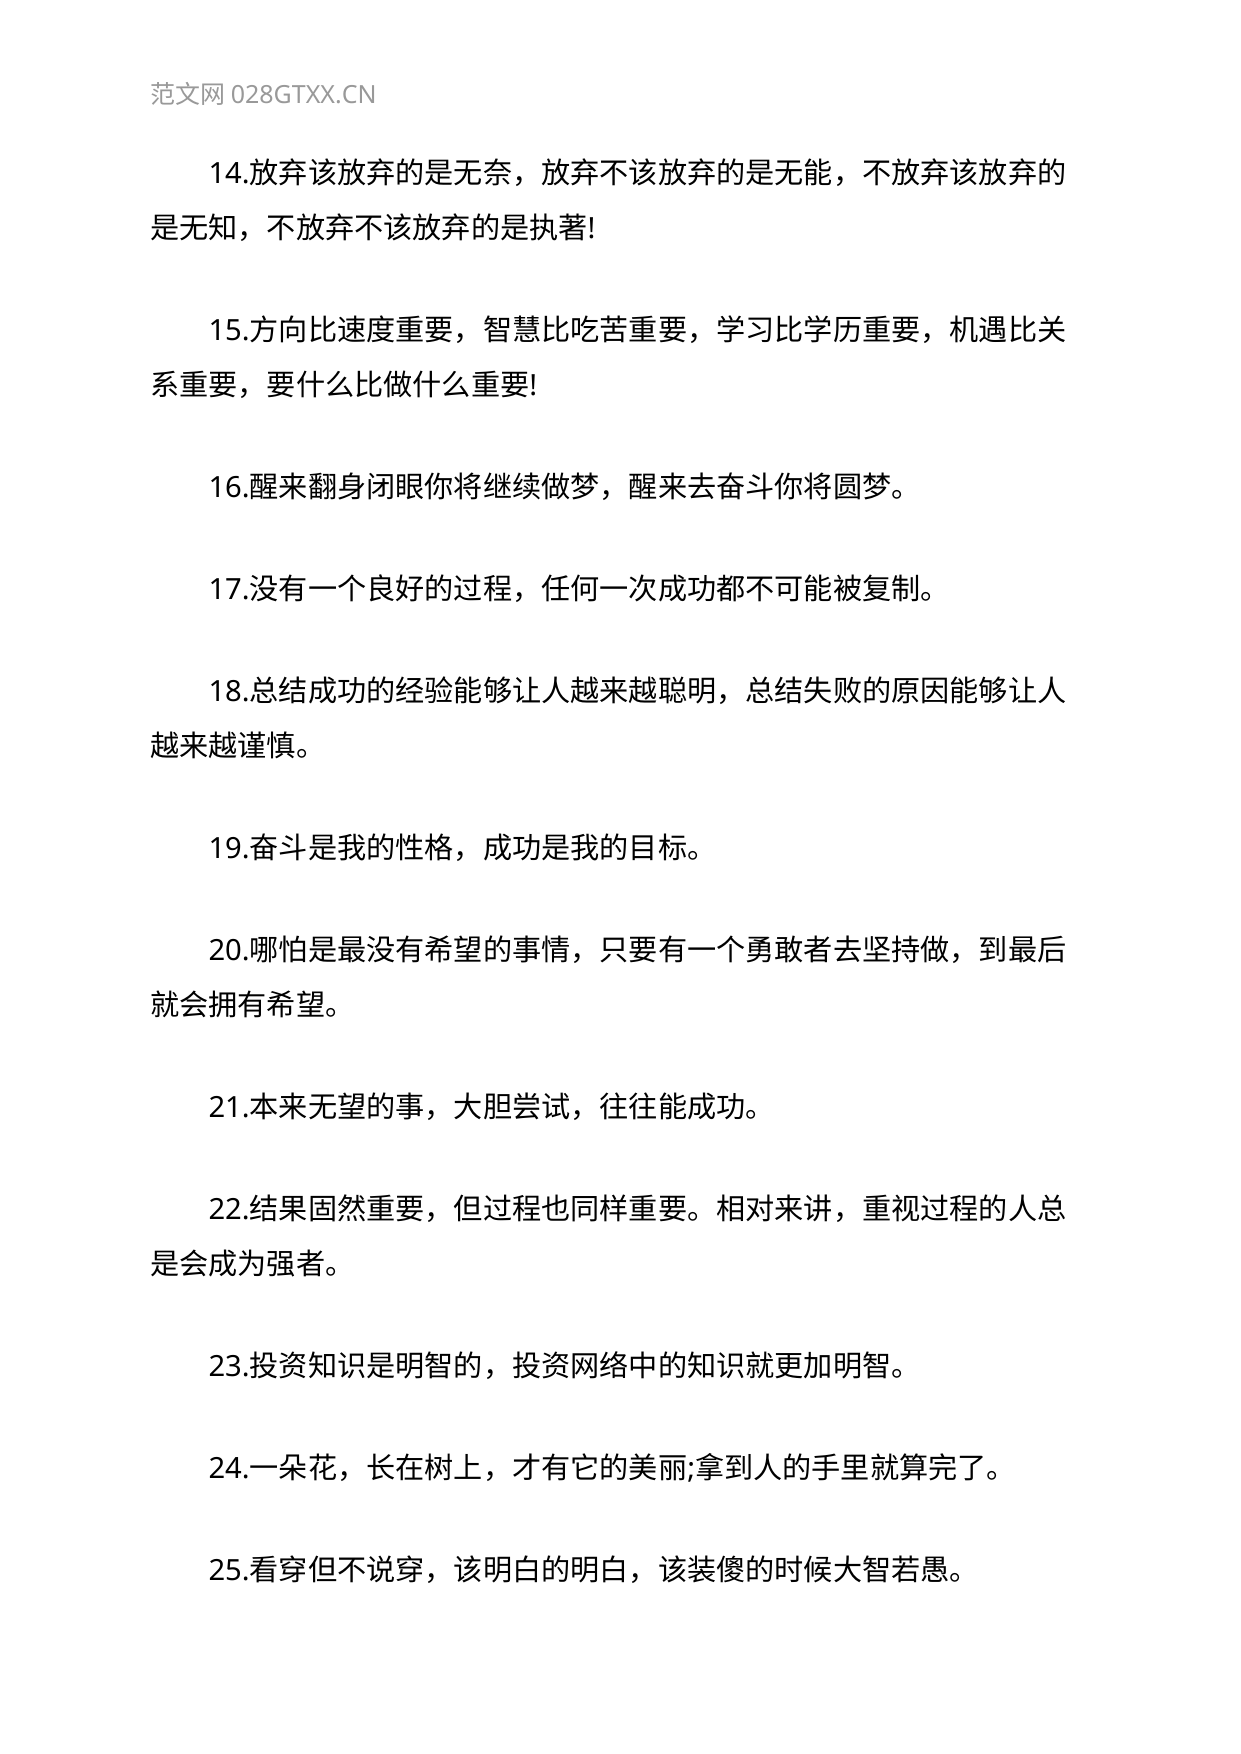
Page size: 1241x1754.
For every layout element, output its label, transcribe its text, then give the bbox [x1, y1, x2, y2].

text 23.投资知识是明智的，投资网络中的知识就更加明智。 [150, 1342, 1090, 1384]
text 25.看穿但不说穿，该明白的明白，该装傻的时候大智若愚。 [150, 1546, 1090, 1588]
text 15.方向比速度重要，智慧比吃苦重要，学习比学历重要，机遇比关系重要，要什么比做什么重要! [150, 307, 1090, 404]
text 16.醒来翻身闭眼你将继续做梦，醒来去奋斗你将圆梦。 [150, 464, 1090, 506]
text 21.本来无望的事，大胆尝试，往往能成功。 [150, 1083, 1090, 1126]
text 24.一朵花，长在树上，才有它的美丽;拿到人的手里就算完了。 [150, 1444, 1090, 1487]
text 19.奋斗是我的性格，成功是我的目标。 [150, 825, 1090, 867]
text 14.放弃该放弃的是无奈，放弃不该放弃的是无能，不放弃该放弃的是无知，不放弃不该放弃的是执著! [150, 150, 1090, 247]
text 20.哪怕是最没有希望的事情，只要有一个勇敢者去坚持做，到最后就会拥有希望。 [150, 927, 1090, 1024]
text 18.总结成功的经验能够让人越来越聪明，总结失败的原因能够让人越来越谨慎。 [150, 668, 1090, 765]
text 17.没有一个良好的过程，任何一次成功都不可能被复制。 [150, 566, 1090, 608]
text 22.结果固然重要，但过程也同样重要。相对来讲，重视过程的人总是会成为强者。 [150, 1185, 1090, 1283]
